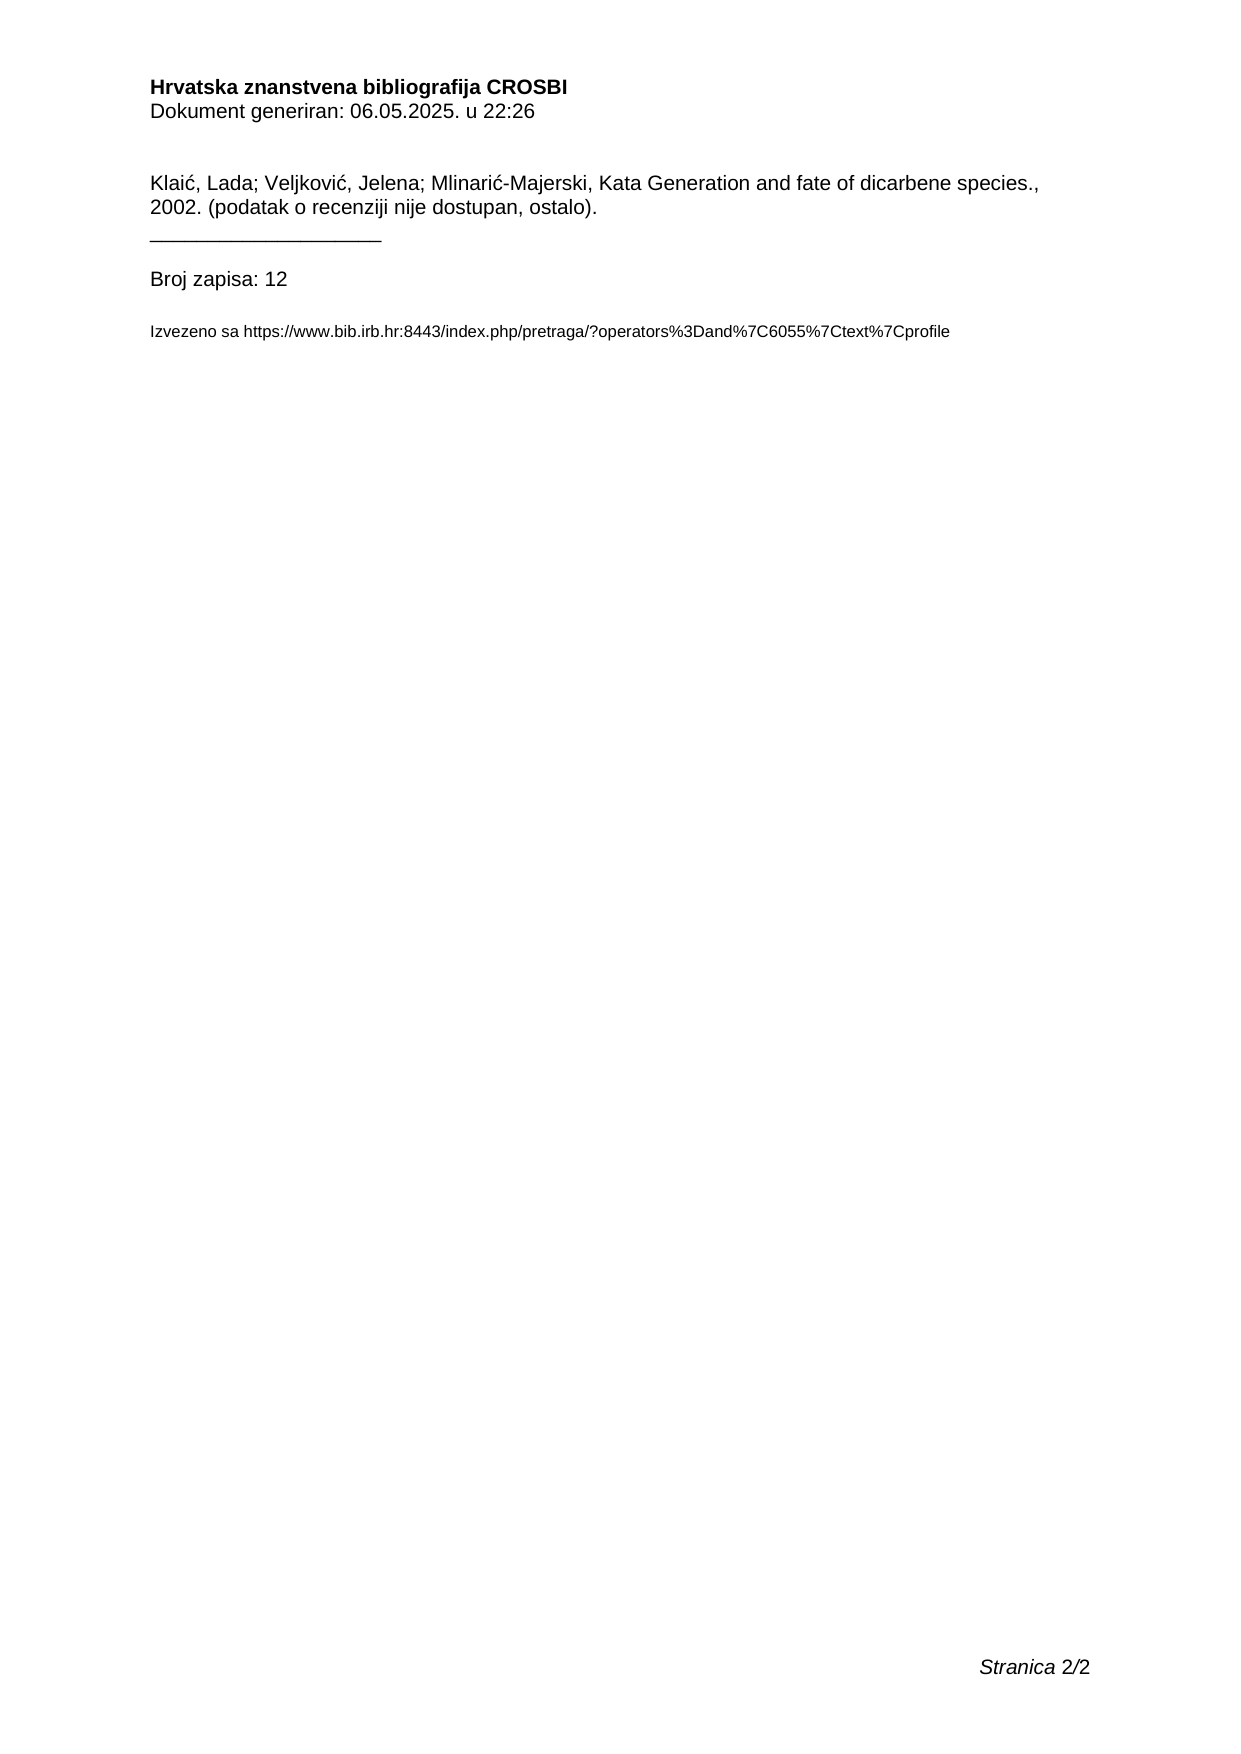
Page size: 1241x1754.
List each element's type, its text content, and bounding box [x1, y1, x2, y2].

text Broj zapisa: 12 [150, 267, 1090, 291]
text Izvezeno sa https://www.bib.irb.hr:8443/index.php/pretraga/?operators%3Dand%7C6055%7Ctext%7Cprofile [150, 322, 1090, 341]
text Klaić, Lada; Veljković, Jelena; Mlinarić-Majerski, Kata [150, 171, 1090, 219]
text ____________________ [150, 219, 1090, 243]
